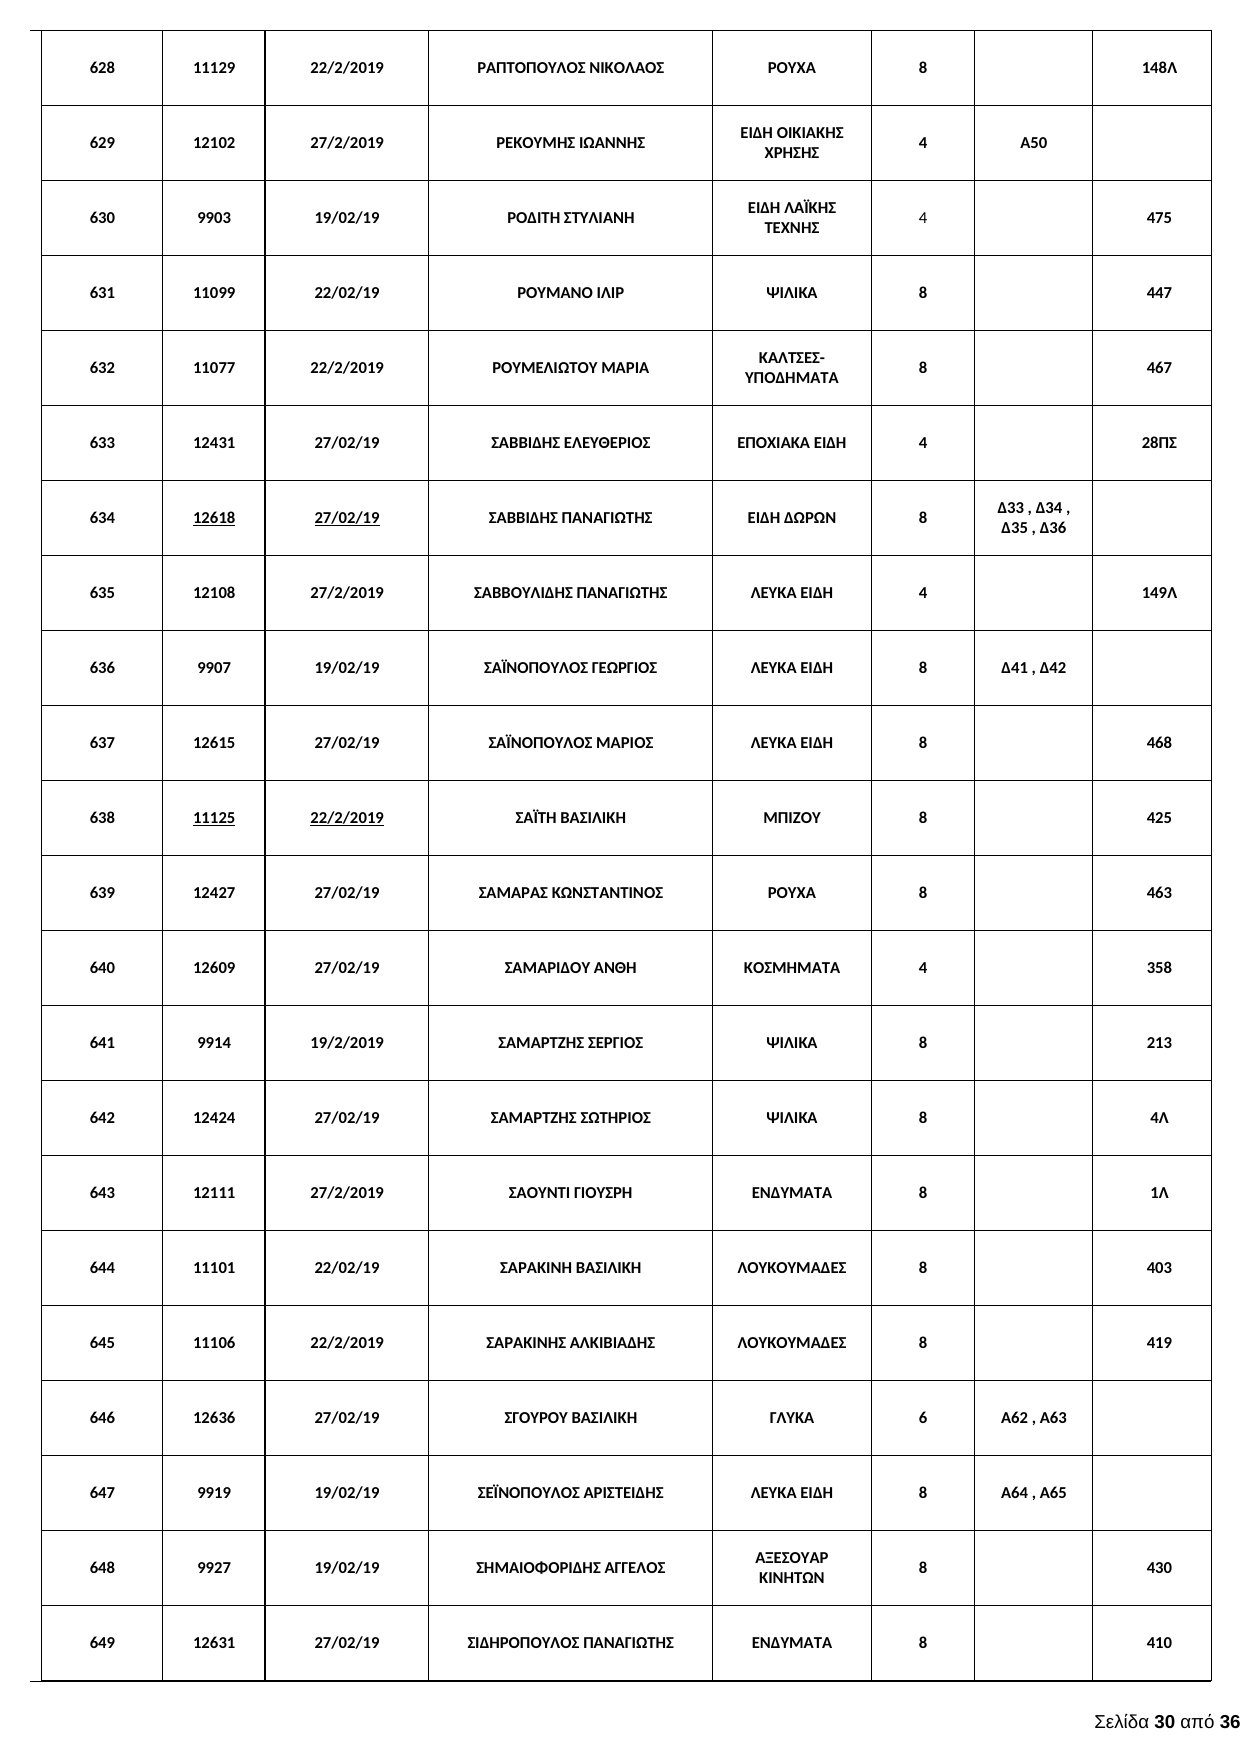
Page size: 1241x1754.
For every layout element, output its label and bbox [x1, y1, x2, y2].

table_header [429, 481, 712, 555]
table_header [163, 1231, 264, 1305]
table_header [163, 106, 264, 180]
table_header [975, 1081, 1092, 1155]
table_header [872, 1081, 974, 1155]
table_header [429, 1231, 712, 1305]
table_header [163, 481, 264, 555]
table_header [975, 856, 1092, 930]
table_header [429, 406, 712, 480]
table_header [163, 1156, 264, 1230]
table_header [713, 1231, 871, 1305]
table_header [266, 1081, 428, 1155]
table_header [429, 931, 712, 1005]
table_header [163, 556, 264, 630]
table_header [1093, 481, 1211, 555]
table_header [713, 1156, 871, 1230]
table_header [163, 256, 264, 330]
table_header [429, 256, 712, 330]
table_header [266, 931, 428, 1005]
table_header [1093, 1231, 1211, 1305]
table_header [42, 1606, 162, 1680]
table_header [42, 931, 162, 1005]
table_header [975, 1231, 1092, 1305]
table_header [872, 1156, 974, 1230]
table_header [163, 706, 264, 780]
table_header [1093, 1456, 1211, 1530]
table_header [1093, 1081, 1211, 1155]
table_header [42, 1306, 162, 1380]
table_header [266, 31, 428, 105]
table_header [266, 1606, 428, 1680]
table_header [975, 556, 1092, 630]
table_header [429, 106, 712, 180]
table_header [1093, 31, 1211, 105]
table_header [1093, 406, 1211, 480]
table_header [975, 331, 1092, 405]
table_header [1093, 1006, 1211, 1080]
table_header [713, 781, 871, 855]
table_header [872, 556, 974, 630]
table_header [1093, 556, 1211, 630]
table_header [872, 256, 974, 330]
table_header [429, 556, 712, 630]
table_header [975, 1006, 1092, 1080]
table_header [872, 31, 974, 105]
table_header [713, 931, 871, 1005]
table_header [266, 406, 428, 480]
table_header [713, 31, 871, 105]
table_header [872, 106, 974, 180]
table_header [872, 1381, 974, 1455]
table_header [163, 31, 264, 105]
table_header [1093, 256, 1211, 330]
table_header [42, 406, 162, 480]
table_header [1093, 631, 1211, 705]
table_header [429, 1306, 712, 1380]
table_header [42, 1156, 162, 1230]
table_header [872, 631, 974, 705]
table_header [975, 1381, 1092, 1455]
table_header [429, 31, 712, 105]
table_header [429, 1531, 712, 1605]
table_header [713, 481, 871, 555]
table_header [713, 1456, 871, 1530]
table_header [266, 1231, 428, 1305]
table_header [1093, 1306, 1211, 1380]
table_header [429, 1456, 712, 1530]
table_header [429, 706, 712, 780]
table_header [872, 1006, 974, 1080]
table_header [266, 331, 428, 405]
table_header [872, 1456, 974, 1530]
table_header [163, 1381, 264, 1455]
table_header [163, 1006, 264, 1080]
table_header [42, 631, 162, 705]
table_header [266, 1456, 428, 1530]
table_header [1093, 181, 1211, 255]
table_header [266, 181, 428, 255]
table_header [42, 1531, 162, 1605]
table_header [429, 1081, 712, 1155]
table_header [429, 781, 712, 855]
table_header [1093, 1381, 1211, 1455]
table_header [42, 1381, 162, 1455]
table_header [266, 1531, 428, 1605]
table_header [975, 631, 1092, 705]
table_header [975, 781, 1092, 855]
table_header [42, 856, 162, 930]
table_header [872, 181, 974, 255]
table_header [429, 1006, 712, 1080]
table_header [266, 556, 428, 630]
table_header [713, 1606, 871, 1680]
table_header [872, 931, 974, 1005]
table_header [163, 781, 264, 855]
table_header [163, 406, 264, 480]
table_header [163, 1456, 264, 1530]
table_header [975, 1531, 1092, 1605]
table_header [266, 631, 428, 705]
table_header [713, 1531, 871, 1605]
table_header [42, 556, 162, 630]
table_header [42, 706, 162, 780]
table_header [1093, 106, 1211, 180]
table_header [713, 556, 871, 630]
table_header [429, 1381, 712, 1455]
table_header [163, 1081, 264, 1155]
table_header [266, 706, 428, 780]
table_header [872, 1531, 974, 1605]
table_header [1093, 1531, 1211, 1605]
table_header [1093, 706, 1211, 780]
table_header [975, 1306, 1092, 1380]
table_header [429, 331, 712, 405]
table_header [975, 931, 1092, 1005]
table_header [1093, 781, 1211, 855]
table_header [975, 406, 1092, 480]
table_header [872, 406, 974, 480]
table_header [713, 331, 871, 405]
table_header [1093, 1156, 1211, 1230]
table_header [163, 1531, 264, 1605]
table_header [872, 1231, 974, 1305]
table_header [42, 781, 162, 855]
table_header [713, 1306, 871, 1380]
table_header [266, 481, 428, 555]
table_header [163, 181, 264, 255]
table_header [713, 1081, 871, 1155]
table_header [872, 481, 974, 555]
table_header [713, 181, 871, 255]
table_header [975, 181, 1092, 255]
table_header [975, 106, 1092, 180]
table_header [42, 1231, 162, 1305]
table_header [429, 856, 712, 930]
table_header [42, 481, 162, 555]
table_header [163, 331, 264, 405]
table_header [975, 1606, 1092, 1680]
table_header [163, 1306, 264, 1380]
table_header [266, 1381, 428, 1455]
table_header [163, 856, 264, 930]
table_header [872, 781, 974, 855]
table_header [429, 181, 712, 255]
table_header [30, 31, 41, 1681]
table_header [163, 631, 264, 705]
table_header [872, 331, 974, 405]
table_header [872, 1306, 974, 1380]
table_header [975, 31, 1092, 105]
table_header [266, 256, 428, 330]
table_header [42, 1456, 162, 1530]
table_header [872, 856, 974, 930]
table_header [872, 1606, 974, 1680]
table_header [713, 706, 871, 780]
table_header [42, 181, 162, 255]
table_header [713, 106, 871, 180]
table_header [975, 481, 1092, 555]
table_header [429, 1606, 712, 1680]
table_header [266, 1156, 428, 1230]
table_header [266, 1006, 428, 1080]
table_header [266, 106, 428, 180]
table_header [872, 706, 974, 780]
table_header [1093, 856, 1211, 930]
table_header [975, 256, 1092, 330]
table_header [266, 1306, 428, 1380]
table_header [975, 1456, 1092, 1530]
table_header [1093, 931, 1211, 1005]
table_header [163, 1606, 264, 1680]
table_header [42, 106, 162, 180]
table_header [713, 406, 871, 480]
table_header [713, 856, 871, 930]
table_header [713, 256, 871, 330]
table_header [1093, 331, 1211, 405]
table_header [42, 31, 162, 105]
table_header [163, 931, 264, 1005]
table_header [42, 1006, 162, 1080]
table_header [42, 256, 162, 330]
table_header [266, 856, 428, 930]
table_header [713, 631, 871, 705]
table_header [713, 1006, 871, 1080]
table_header [42, 331, 162, 405]
table_header [1093, 1606, 1211, 1680]
table_header [266, 781, 428, 855]
table_header [429, 631, 712, 705]
table_header [975, 706, 1092, 780]
table_header [713, 1381, 871, 1455]
table_header [429, 1156, 712, 1230]
table_header [975, 1156, 1092, 1230]
table_header [42, 1081, 162, 1155]
